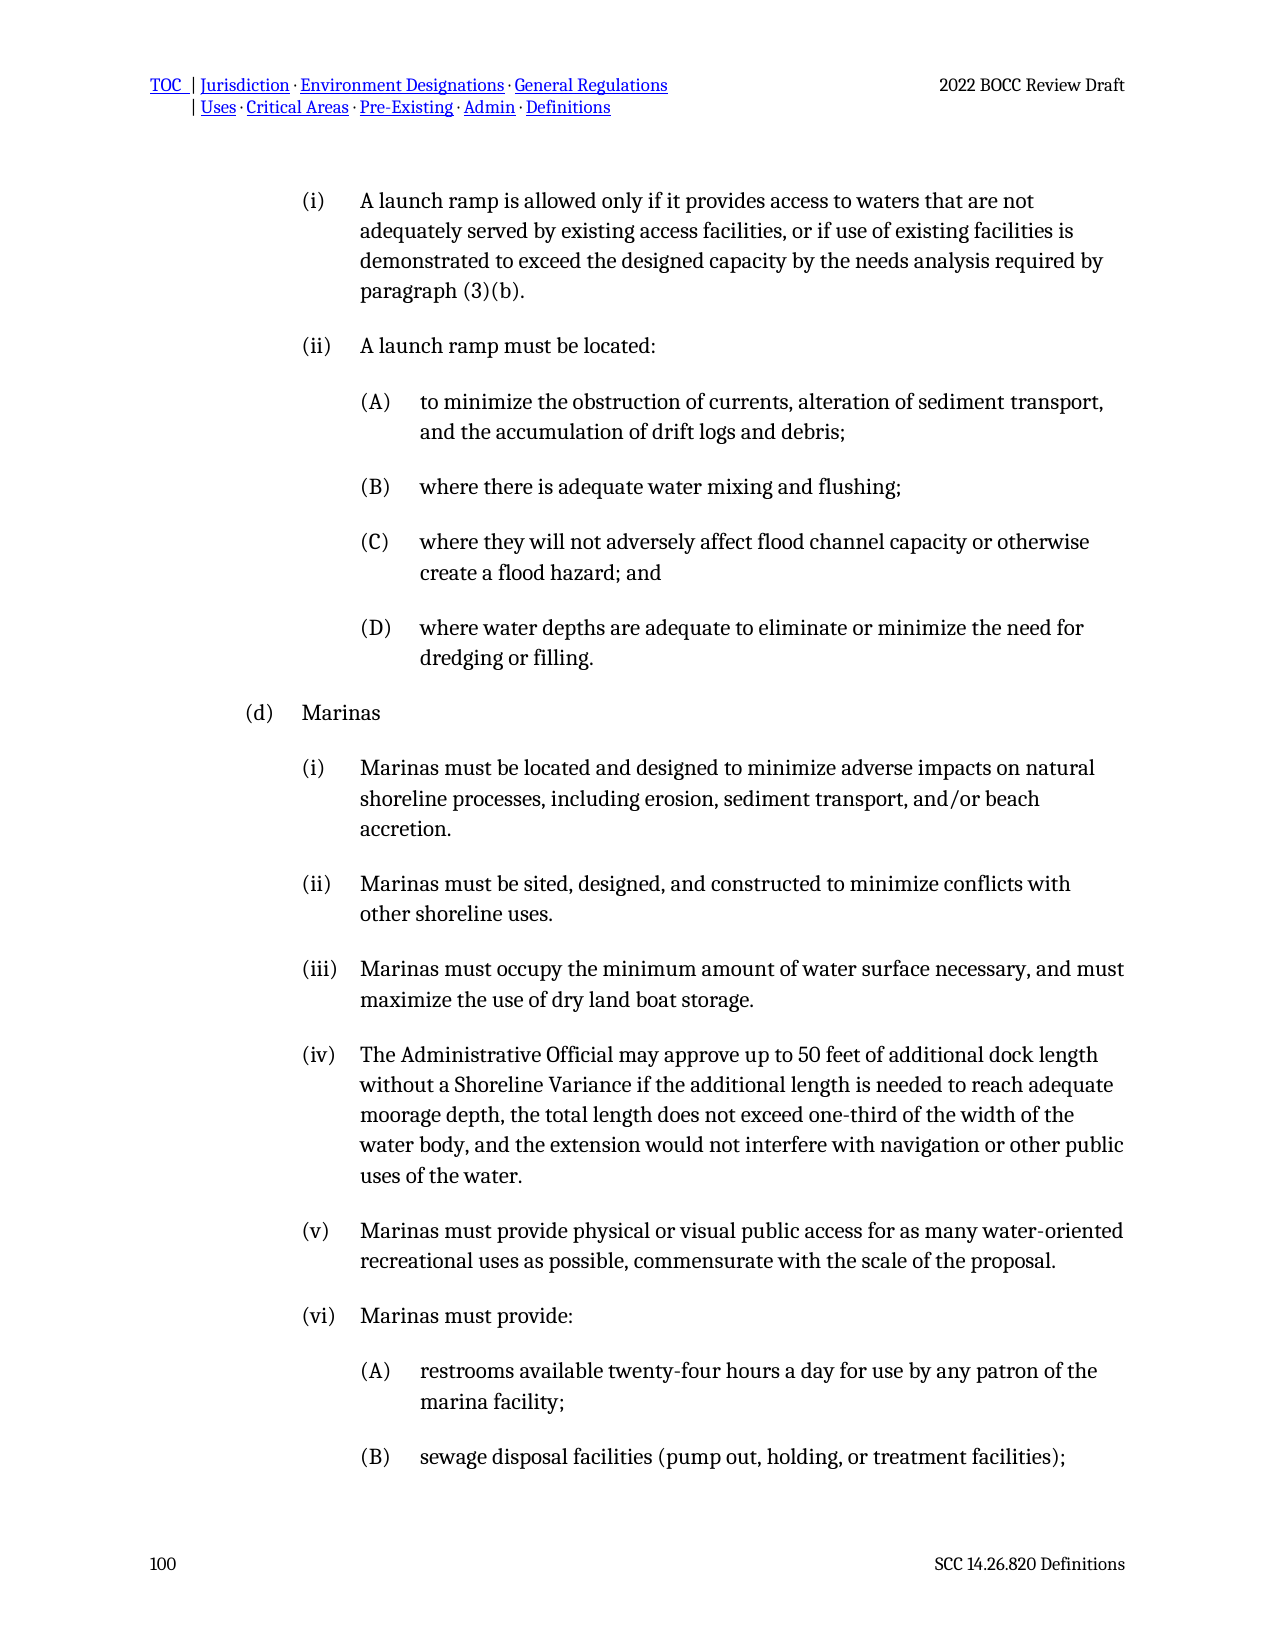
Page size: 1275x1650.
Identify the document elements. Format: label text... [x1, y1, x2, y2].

subtitle The Administrative Official may approve up to 50 feet of additional dock length without a Shoreline Variance if the additional length is needed to reach adequate moorage depth, the total length does not exceed one-third of the width of the water body, and the extension would not interfere with navigation or other public uses of the water. [301, 1042, 1125, 1189]
subtitle Marinas [244, 700, 1125, 726]
subtitle A launch ramp is allowed only if it provides access to waters that are not adequately served by existing access facilities, or if use of existing facilities is demonstrated to exceed the designed capacity by the needs analysis required by paragraph (3)(b). [301, 187, 1125, 304]
subtitle Marinas must be located and designed to minimize adverse impacts on natural shoreline processes, including erosion, sediment transport, and/or beach accretion. [301, 755, 1125, 842]
subtitle Marinas must be sited, designed, and constructed to minimize conflicts with other shoreline uses. [301, 871, 1125, 927]
subtitle Marinas must provide: [301, 1303, 1125, 1329]
subtitle where water depths are adequate to eliminate or minimize the need for dredging or filling. [360, 614, 1125, 671]
subtitle where there is adequate water mixing and flushing; [360, 474, 1125, 500]
subtitle Marinas must provide physical or visual public access for as many water-oriented recreational uses as possible, commensurate with the scale of the proposal. [301, 1218, 1125, 1274]
subtitle Marinas must occupy the minimum amount of water surface necessary, and must maximize the use of dry land boat storage. [301, 956, 1125, 1013]
subtitle to minimize the obstruction of currents, alteration of sediment transport, and the accumulation of drift logs and debris; [360, 388, 1125, 445]
subtitle sewage disposal facilities (pump out, holding, or treatment facilities); [360, 1444, 1125, 1470]
subtitle restrooms available twenty-four hours a day for use by any patron of the marina facility; [360, 1358, 1125, 1415]
subtitle where they will not adversely affect flood channel capacity or otherwise create a flood hazard; and [360, 529, 1125, 586]
subtitle A launch ramp must be located: [301, 333, 1125, 360]
